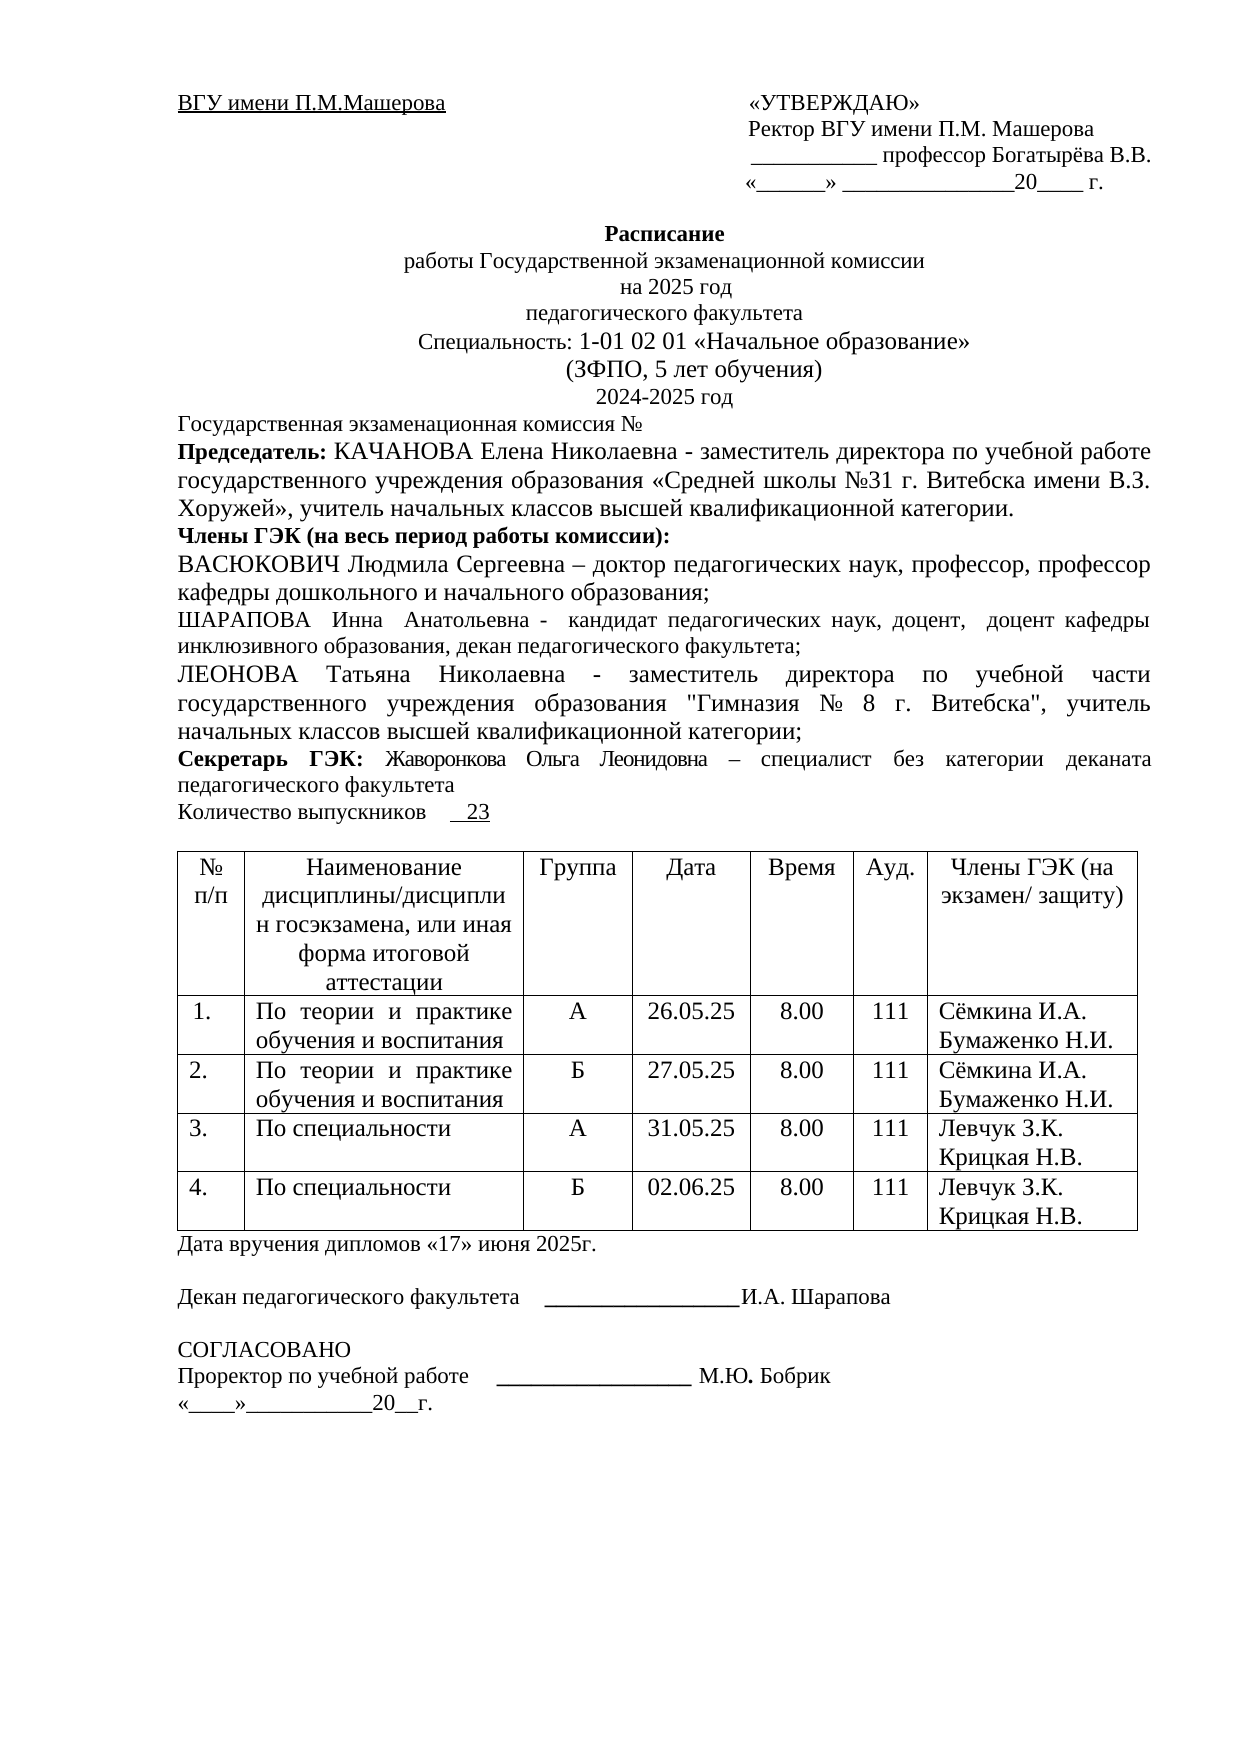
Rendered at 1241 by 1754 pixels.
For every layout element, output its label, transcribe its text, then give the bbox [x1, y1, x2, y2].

text работы Государственной экзаменационной комиссии [177, 247, 1152, 273]
text «____»___________20__г. [177, 1389, 1152, 1415]
text ЛЕОНОВА Татьяна Николаевна - заместитель директора по учебной части государственного учреждения образования "Гимназия № 8 г. Витебска", учитель начальных классов высшей квалификационной категории; [177, 659, 1152, 745]
text Декан педагогического факультета _________________И.А. Шарапова [177, 1283, 1152, 1309]
text Государственная экзаменационная комиссия № [177, 410, 1152, 436]
table_cell 8.00 [751, 1172, 853, 1229]
table_cell По теории и практике обучения и воспитания [245, 996, 523, 1054]
table_cell 27.05.25 [633, 1055, 750, 1112]
table_cell 111 [854, 996, 927, 1054]
table_header Группа [524, 852, 632, 995]
table_cell По специальности [245, 1114, 523, 1171]
table_cell 111 [854, 1172, 927, 1229]
table_cell 26.05.25 [633, 996, 750, 1054]
table_cell 02.06.25 [633, 1172, 750, 1229]
table_cell Б [524, 1055, 632, 1112]
table_cell 111 [854, 1114, 927, 1171]
text ШАРАПОВА Инна Анатольевна - кандидат педагогических наук, доцент, доцент кафедры инклюзивного образования, декан педагогического факультета; [177, 606, 1152, 659]
text Ректор ВГУ имени П.М. Машерова [251, 115, 1152, 141]
table_cell [178, 1114, 244, 1171]
text Секретарь ГЭК: Жаворонкова Ольга Леонидовна – специалист без категории деканата педагогического факультета [177, 745, 1152, 798]
text ___________ профессор Богатырёва В.В. [177, 141, 1152, 168]
table_header № п/п [178, 852, 244, 995]
text Специальность: 1-01 02 01 «Начальное образование» [236, 326, 1152, 354]
table_cell [178, 1172, 244, 1229]
table_header Дата [633, 852, 750, 995]
table_cell [178, 1055, 244, 1112]
text ВГУ имени П.М.Машерова «УТВЕРЖДАЮ» [177, 89, 1152, 115]
table_header Ауд. [854, 852, 927, 995]
table_cell [178, 996, 244, 1054]
table_cell 111 [854, 1055, 927, 1112]
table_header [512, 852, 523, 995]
text ВАСЮКОВИЧ Людмила Сергеевна – доктор педагогических наук, профессор, профессор кафедры дошкольного и начального образования; [177, 549, 1152, 606]
text Члены ГЭК (на весь период работы комиссии): [177, 522, 1152, 549]
table_header Время [751, 852, 853, 995]
text Дата вручения дипломов «17» июня 2025г. [177, 1231, 1152, 1257]
text (ЗФПО, 5 лет обучения) [236, 354, 1152, 383]
text Количество выпускников 23 [177, 798, 1152, 824]
text «______» _______________20____ г. [620, 168, 1152, 194]
table_cell 8.00 [751, 1055, 853, 1112]
text педагогического факультета [177, 299, 1152, 326]
table_cell 8.00 [751, 996, 853, 1054]
table_cell 31.05.25 [633, 1114, 750, 1171]
text Проректор по учебной работе _________________ М.Ю. Бобрик [177, 1362, 1152, 1389]
table_cell 8.00 [751, 1114, 853, 1171]
text СОГЛАСОВАНО [177, 1336, 1152, 1362]
text Председатель: КАЧАНОВА Елена Николаевна - заместитель директора по учебной работе государственного учреждения образования «Средней школы №31 г. Витебска имени В.З. Хоружей», учитель начальных классов высшей квалификационной категории. [177, 436, 1152, 522]
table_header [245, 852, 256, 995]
table_cell А [524, 1114, 632, 1171]
text 2024-2025 год [177, 383, 1152, 410]
table_header Члены ГЭК (на экзамен/ защиту) [928, 852, 1137, 995]
text на 2025 год [546, 273, 1152, 299]
text Расписание [177, 220, 1152, 247]
table_cell По теории и практике обучения и воспитания [245, 1055, 523, 1112]
table_cell А [524, 996, 632, 1054]
table_cell По специальности [245, 1172, 523, 1229]
table_cell Б [524, 1172, 632, 1229]
